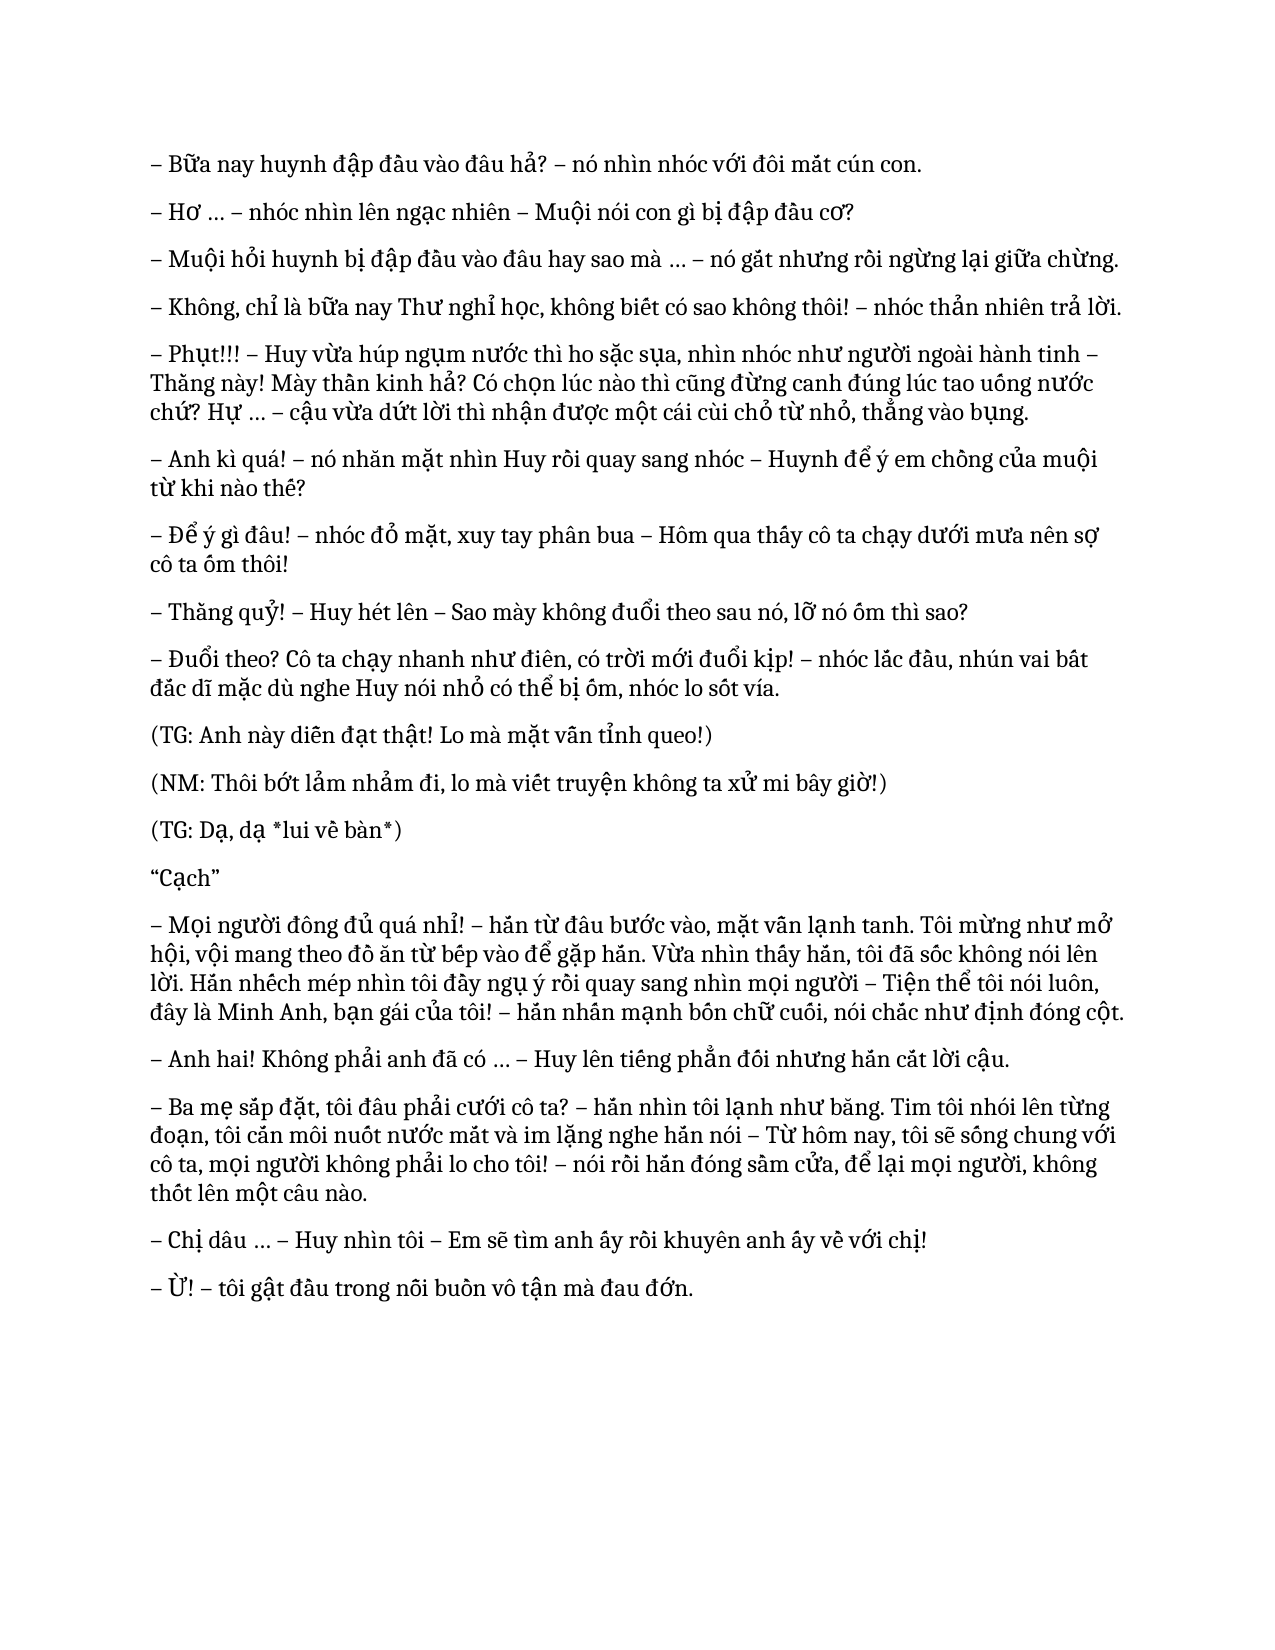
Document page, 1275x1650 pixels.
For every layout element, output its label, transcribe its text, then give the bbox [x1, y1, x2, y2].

text – Để ý gì đâu! – nhóc đỏ mặt, xuy tay phân bua – Hôm qua thấy cô ta chạy dưới mưa nên sợ cô ta ốm thôi! [150, 521, 1125, 579]
text – Bữa nay huynh đập đầu vào đâu hả? – nó nhìn nhóc với đôi mắt cún con. [150, 150, 1125, 179]
text – Chị dâu … – Huy nhìn tôi – Em sẽ tìm anh ấy rồi khuyên anh ấy về với chị! [150, 1226, 1125, 1255]
text – Thằng quỷ! – Huy hét lên – Sao mày không đuổi theo sau nó, lỡ nó ốm thì sao? [150, 597, 1125, 626]
text – Hơ … – nhóc nhìn lên ngạc nhiên – Muội nói con gì bị đập đầu cơ? [150, 197, 1125, 226]
text (TG: Dạ, dạ *lui về bàn*) [150, 816, 1125, 845]
text – Ba mẹ sắp đặt, tôi đâu phải cưới cô ta? – hắn nhìn tôi lạnh như băng. Tim tôi nhói lên từng đoạn, tôi cắn môi nuốt nước mắt và im lặng nghe hắn nói – Từ hôm nay, tôi sẽ sống chung với cô ta, mọi người không phải lo cho tôi! – nói rồi hắn đóng sầm cửa, để lại mọi người, không thốt lên một câu nào. [150, 1092, 1125, 1207]
text “Cạch” [150, 864, 1125, 892]
text (TG: Anh này diễn đạt thật! Lo mà mặt vẫn tỉnh queo!) [150, 721, 1125, 750]
text – Mọi người đông đủ quá nhỉ! – hắn từ đâu bước vào, mặt vẫn lạnh tanh. Tôi mừng như mở hội, vội mang theo đồ ăn từ bếp vào để gặp hắn. Vừa nhìn thấy hắn, tôi đã sốc không nói lên lời. Hắn nhếch mép nhìn tôi đầy ngụ ý rồi quay sang nhìn mọi người – Tiện thể tôi nói luôn, đây là Minh Anh, bạn gái của tôi! – hắn nhấn mạnh bốn chữ cuối, nói chắc như định đóng cột. [150, 911, 1125, 1026]
text – Không, chỉ là bữa nay Thư nghỉ học, không biết có sao không thôi! – nhóc thản nhiên trả lời. [150, 292, 1125, 321]
text – Anh kì quá! – nó nhăn mặt nhìn Huy rồi quay sang nhóc – Huynh để ý em chồng của muội từ khi nào thế? [150, 445, 1125, 502]
text – Muội hỏi huynh bị đập đầu vào đâu hay sao mà … – nó gắt nhưng rồi ngừng lại giữa chừng. [150, 245, 1125, 274]
text – Đuổi theo? Cô ta chạy nhanh như điên, có trời mới đuổi kịp! – nhóc lắc đầu, nhún vai bất đắc dĩ mặc dù nghe Huy nói nhỏ có thể bị ốm, nhóc lo sốt vía. [150, 645, 1125, 702]
text – Anh hai! Không phải anh đã có … – Huy lên tiếng phẳn đối nhưng hắn cắt lời cậu. [150, 1045, 1125, 1074]
text – Phụt!!! – Huy vừa húp ngụm nước thì ho sặc sụa, nhìn nhóc như người ngoài hành tinh – Thằng này! Mày thần kinh hả? Có chọn lúc nào thì cũng đừng canh đúng lúc tao uống nước chứ? Hự … – cậu vừa dứt lời thì nhận được một cái cùi chỏ từ nhỏ, thẳng vào bụng. [150, 340, 1125, 426]
text (NM: Thôi bớt lảm nhảm đi, lo mà viết truyện không ta xử mi bây giờ!) [150, 769, 1125, 797]
text – Ừ! – tôi gật đầu trong nỗi buồn vô tận mà đau đớn. [150, 1274, 1125, 1302]
